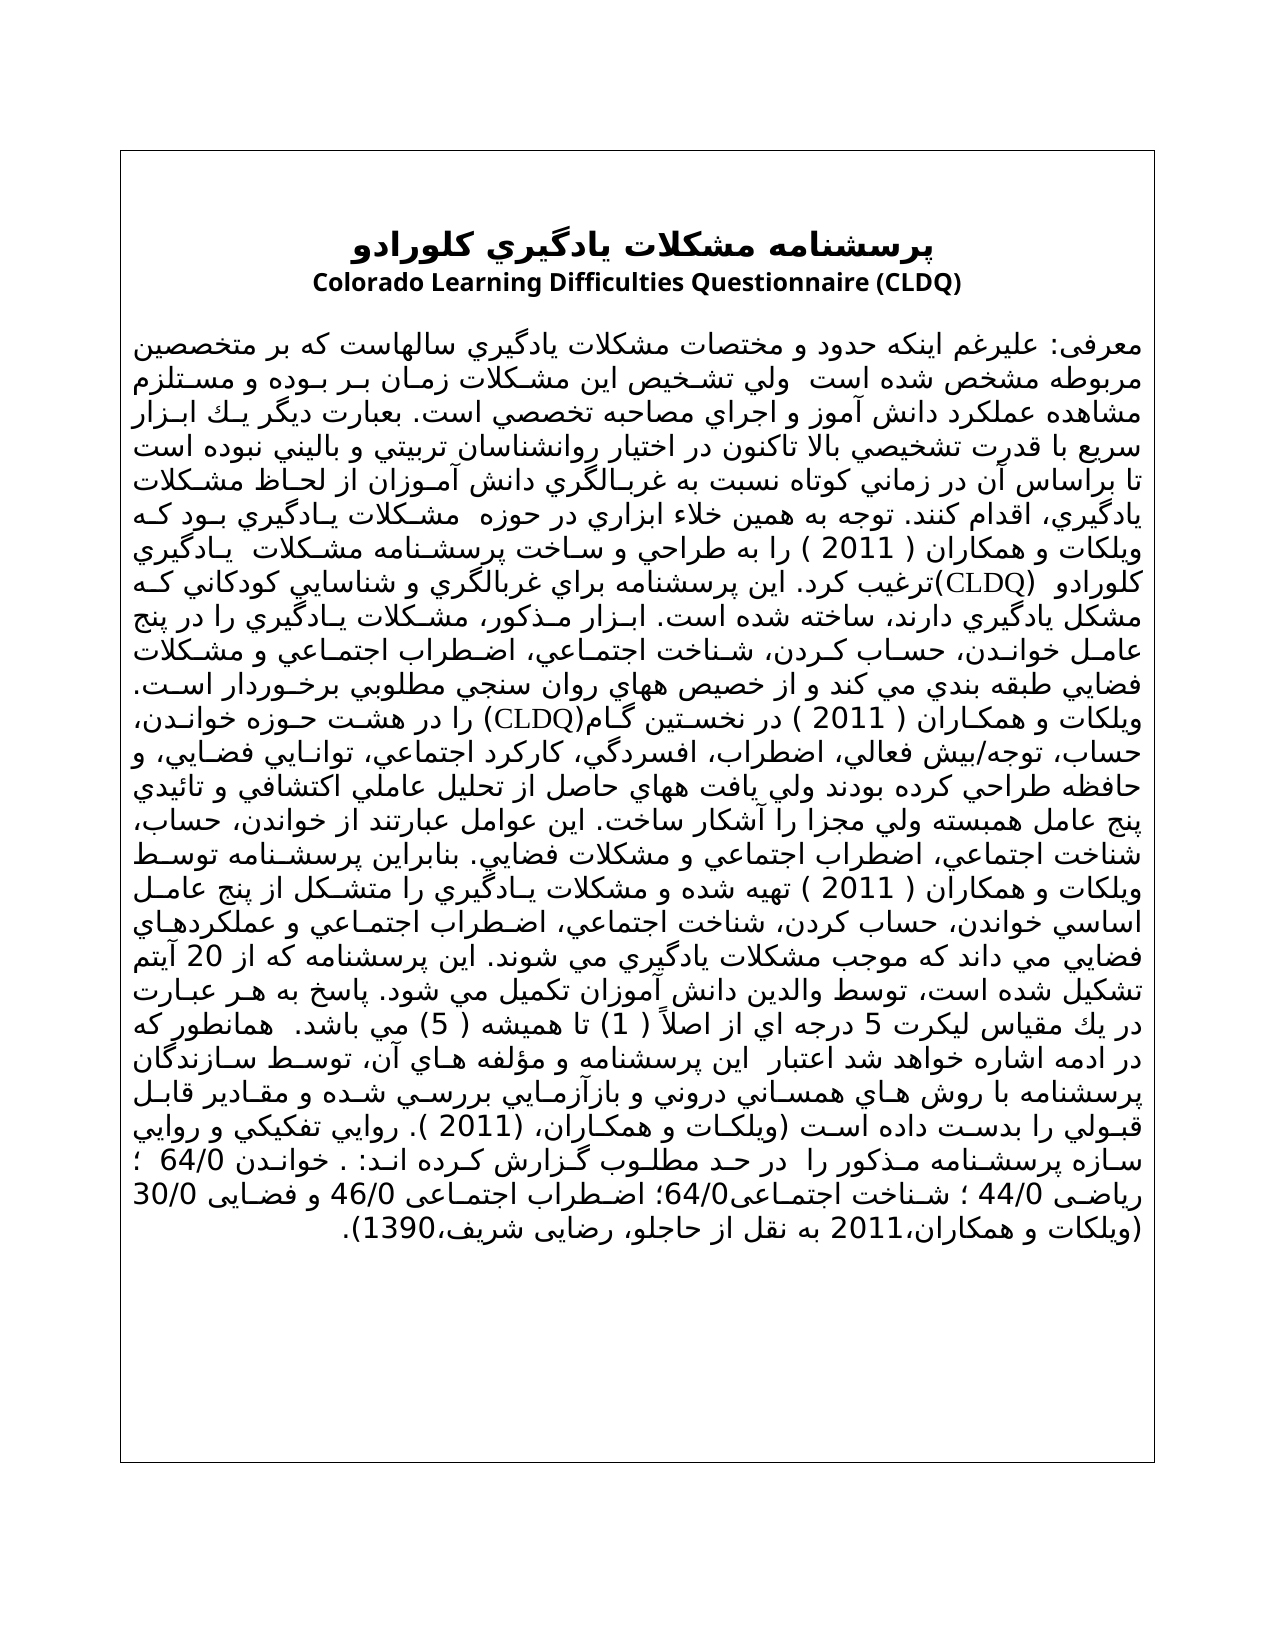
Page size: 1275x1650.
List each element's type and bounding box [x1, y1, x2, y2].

table_header [121, 151, 1154, 1462]
